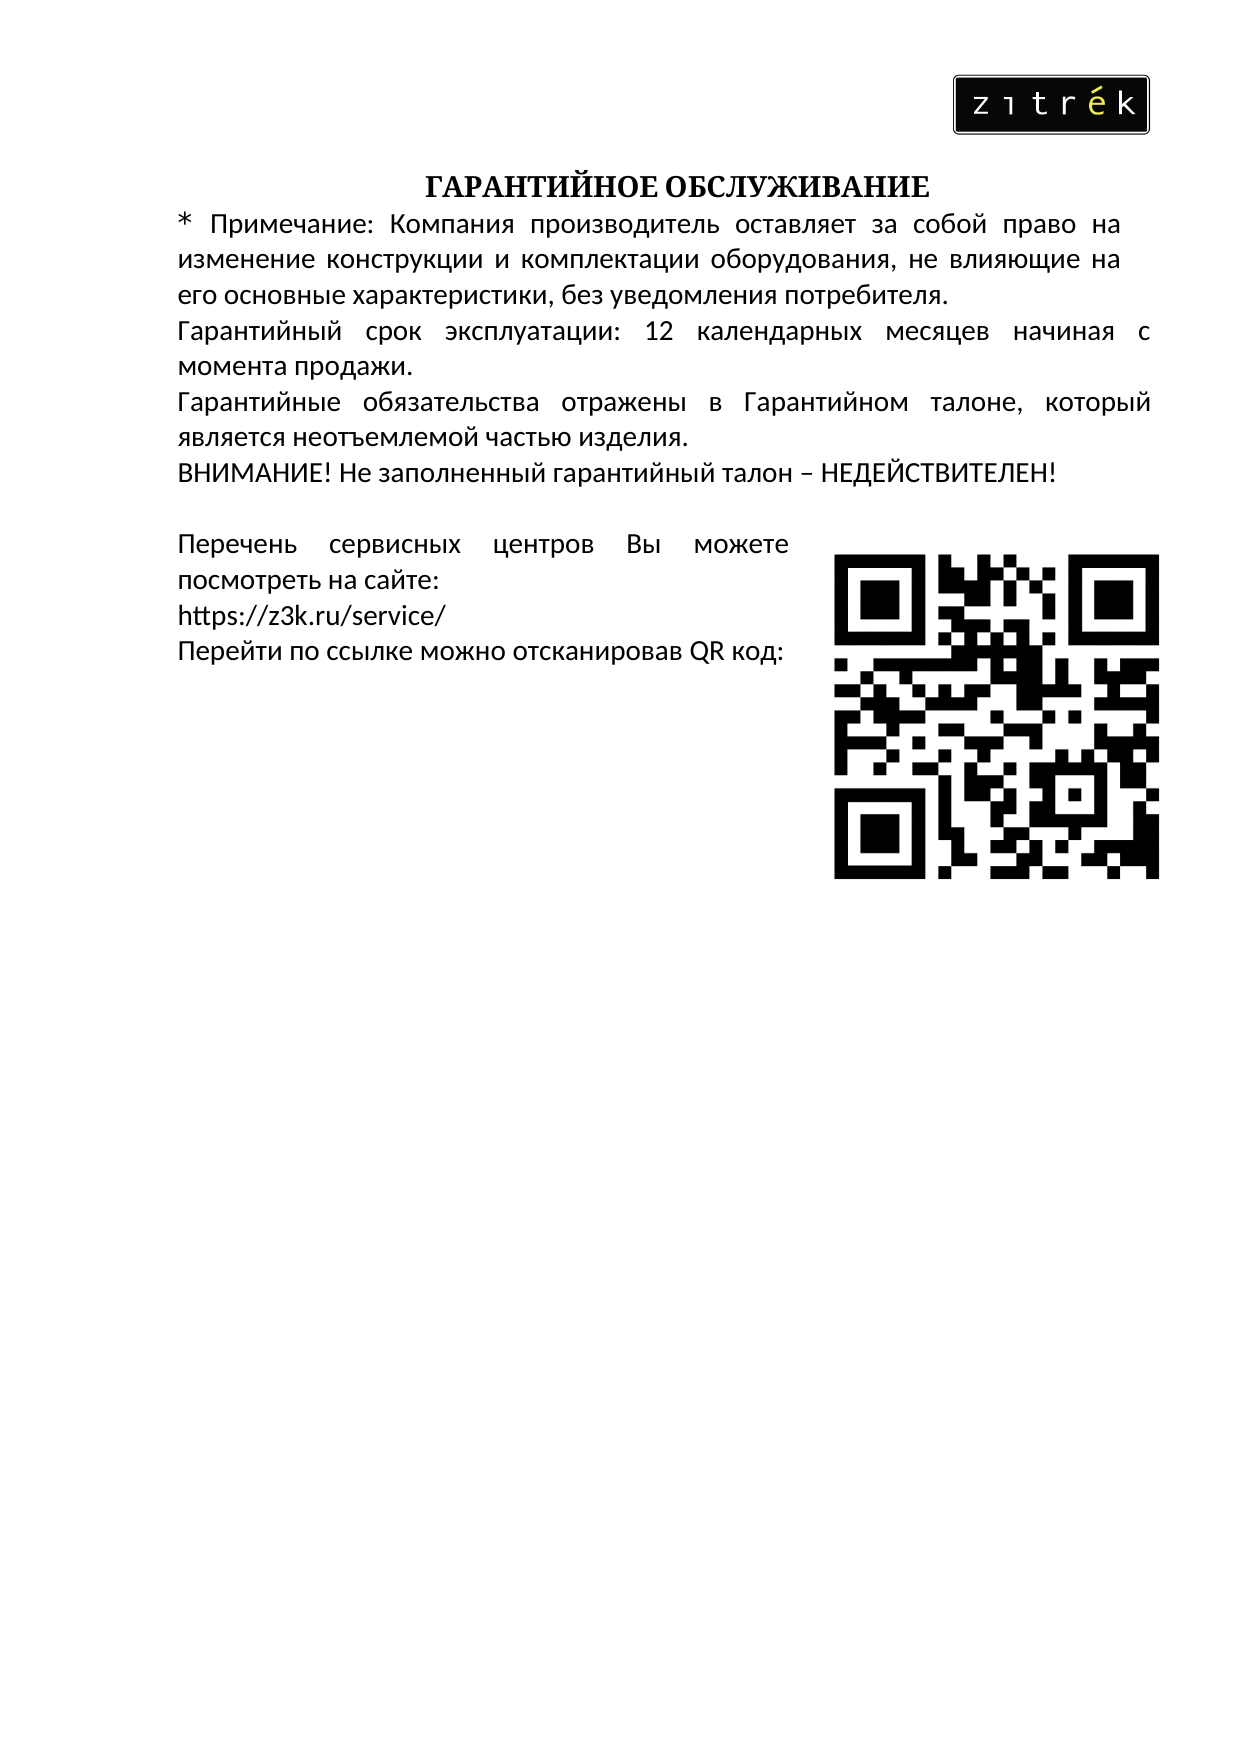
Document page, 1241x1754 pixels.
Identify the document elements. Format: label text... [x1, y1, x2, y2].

picture [952, 73, 1152, 136]
text https://z3k.ru/service/ [177, 597, 808, 632]
text ГАРАНТИЙНОЕ ОБСЛУЖИВАНИЕ [203, 171, 1152, 205]
text Перечень сервисных центров Вы можете посмотреть на сайте: [177, 525, 1152, 597]
text ВНИМАНИЕ! Не заполненный гарантийный талон – НЕДЕЙСТВИТЕЛЕН! [177, 454, 1152, 490]
picture [808, 528, 1184, 905]
text Гарантийный срок эксплуатации: 12 календарных месяцев начиная с момента продажи. [177, 312, 1152, 383]
text * Примечание: Компания производитель оставляет за собой право на изменение конструкции и комплектации оборудования, не влияющие на его основные характеристики, без уведомления потребителя. [177, 205, 1122, 312]
text Гарантийные обязательства отражены в Гарантийном талоне, который является неотъемлемой частью изделия. [177, 383, 1152, 454]
text Перейти по ссылке можно отсканировав QR код: [177, 632, 808, 668]
